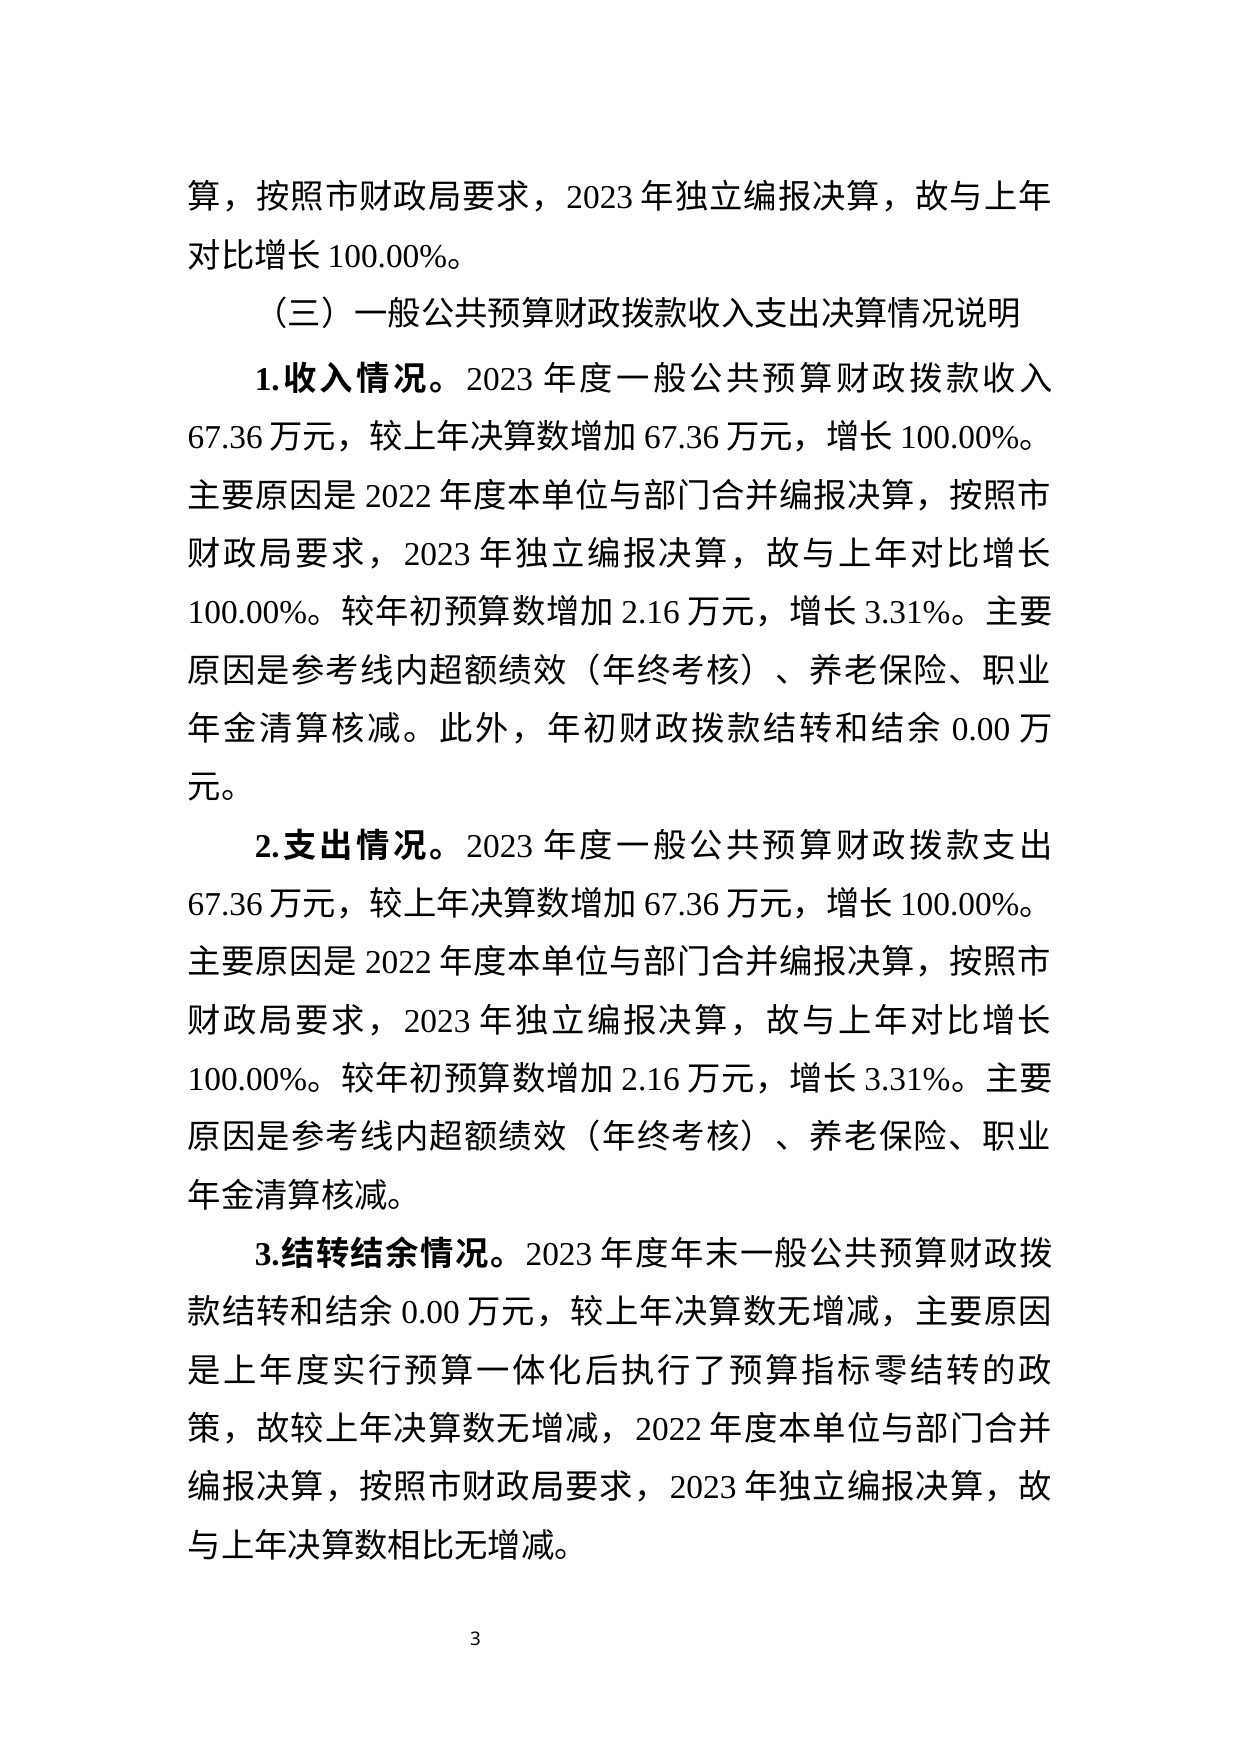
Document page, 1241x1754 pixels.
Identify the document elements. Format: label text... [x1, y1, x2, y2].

text （三）一般公共预算财政拨款收入支出决算情况说明 [187, 279, 1053, 344]
text 2.支出情况。2023年度一般公共预算财政拨款支出67.36万元，较上年决算数增加67.36万元，增长100.00%。主要原因是2022年度本单位与部门合并编报决算，按照市财政局要求，2023年独立编报决算，故与上年对比增长100.00%。较年初预算数增加2.16万元，增长3.31%。主要原因是参考线内超额绩效（年终考核）、养老保险、职业年金清算核减。 [187, 810, 1053, 1219]
text 3.结转结余情况。2023年度年末一般公共预算财政拨款结转和结余0.00万元，较上年决算数无增减，主要原因是上年度实行预算一体化后执行了预算指标零结转的政策，故较上年决算数无增减，2022年度本单位与部门合并编报决算，按照市财政局要求，2023年独立编报决算，故与上年决算数相比无增减。 [187, 1219, 1053, 1569]
text 1.收入情况。2023年度一般公共预算财政拨款收入67.36万元，较上年决算数增加67.36万元，增长100.00%。主要原因是2022年度本单位与部门合并编报决算，按照市财政局要求，2023年独立编报决算，故与上年对比增长100.00%。较年初预算数增加2.16万元，增长3.31%。主要原因是参考线内超额绩效（年终考核）、养老保险、职业年金清算核减。此外，年初财政拨款结转和结余0.00万元。 [187, 344, 1053, 810]
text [187, 162, 1053, 279]
